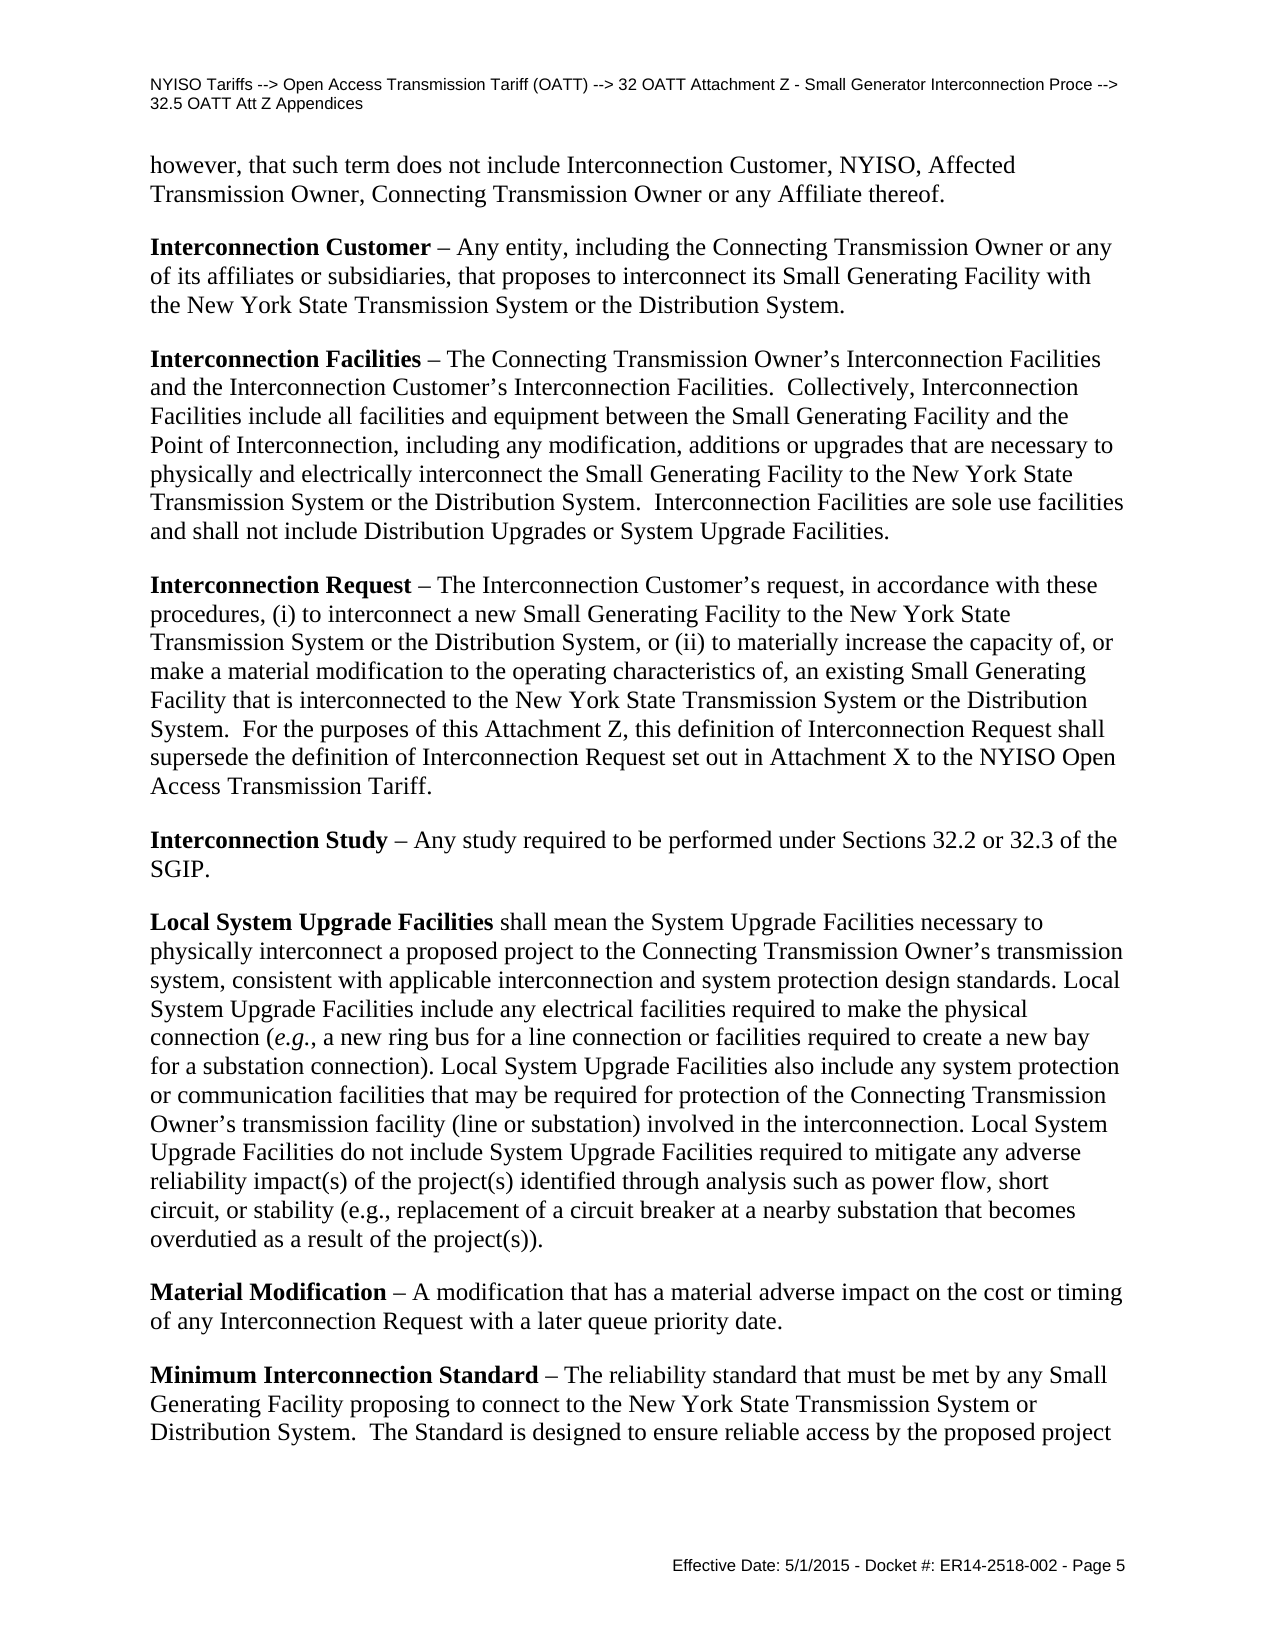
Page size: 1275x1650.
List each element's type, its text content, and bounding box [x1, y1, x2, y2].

text Local System Upgrade Facilities shall mean the System Upgrade Facilities necessary to physically interconnect a proposed project to the Connecting Transmission Owner’s transmission system, consistent with applicable interconnection and system protection design standards. Local System Upgrade Facilities include any electrical facilities required to make the physical connection (e.g., a new ring bus for a line connection or facilities required to create a new bay for a substation connection). Local System Upgrade Facilities also include any system protection or communication facilities that may be required for protection of the Connecting Transmission Owner’s transmission facility (line or substation) involved in the interconnection. Local System Upgrade Facilities do not include System Upgrade Facilities required to mitigate any adverse reliability impact(s) of the project(s) identified through analysis such as power flow, short circuit, or stability (e.g., replacement of a circuit breaker at a nearby substation that becomes overdutied as a result of the project(s)). [150, 907, 1125, 1252]
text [150, 1360, 1125, 1446]
text Interconnection Study – Any study required to be performed under Sections 32.2 or 32.3 of the SGIP. [150, 825, 1125, 882]
text Material Modification – A modification that has a material adverse impact on the cost or timing of any Interconnection Request with a later queue priority date. [150, 1277, 1125, 1335]
text Interconnection Customer – Any entity, including the Connecting Transmission Owner or any of its affiliates or subsidiaries, that proposes to interconnect its Small Generating Facility with the New York State Transmission System or the Distribution System. [150, 232, 1125, 319]
text Interconnection Request – The Interconnection Customer’s request, in accordance with these procedures, (i) to interconnect a new Small Generating Facility to the New York State Transmission System or the Distribution System, or (ii) to materially increase the capacity of, or make a material modification to the operating characteristics of, an existing Small Generating Facility that is interconnected to the New York State Transmission System or the Distribution System. For the purposes of this Attachment Z, this definition of Interconnection Request shall supersede the definition of Interconnection Request set out in Attachment X to the NYISO Open Access Transmission Tariff. [150, 570, 1125, 800]
text Interconnection Facilities – The Connecting Transmission Owner’s Interconnection Facilities and the Interconnection Customer’s Interconnection Facilities. Collectively, Interconnection Facilities include all facilities and equipment between the Small Generating Facility and the Point of Interconnection, including any modification, additions or upgrades that are necessary to physically and electrically interconnect the Small Generating Facility to the New York State Transmission System or the Distribution System. Interconnection Facilities are sole use facilities and shall not include Distribution Upgrades or System Upgrade Facilities. [150, 344, 1125, 545]
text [150, 150, 1125, 207]
